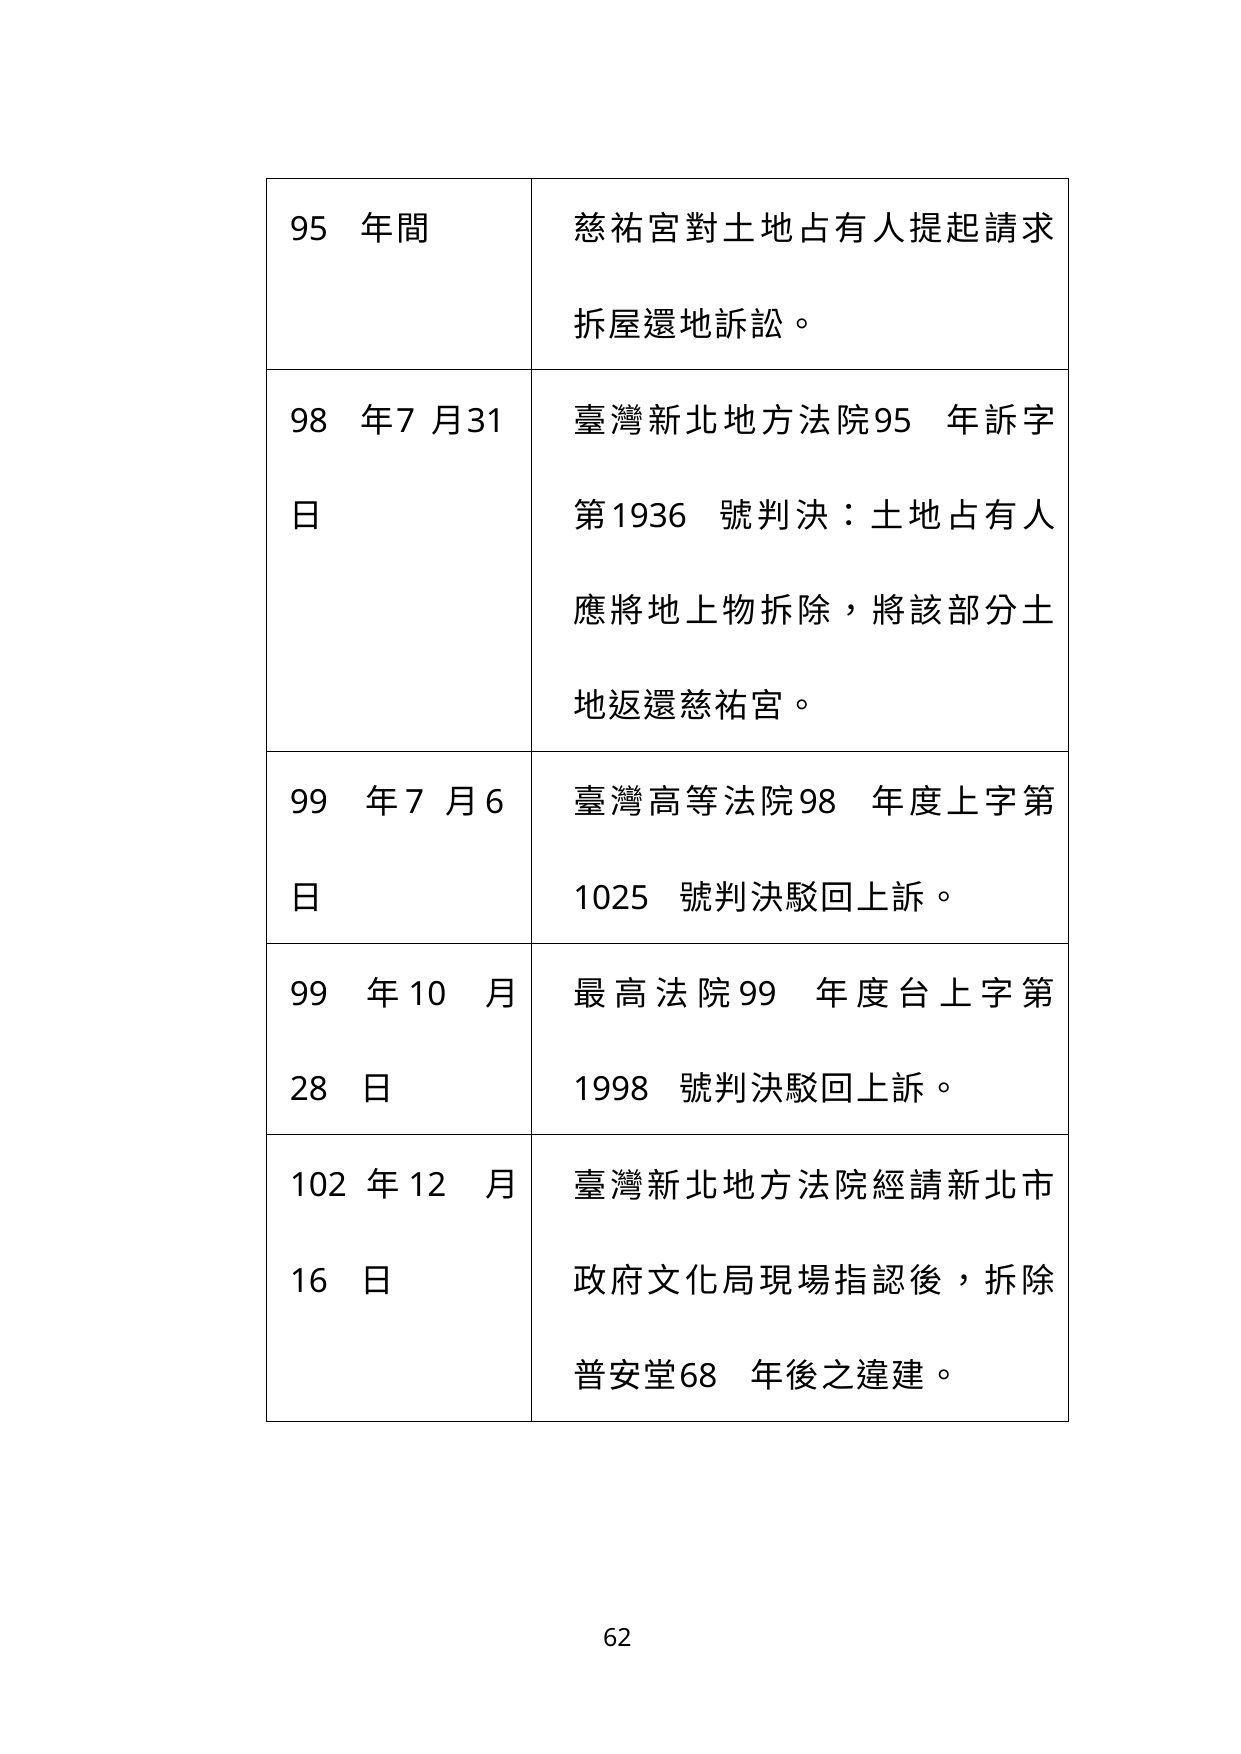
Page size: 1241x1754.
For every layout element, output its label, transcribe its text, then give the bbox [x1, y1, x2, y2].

table_cell 99年10月28日 [267, 944, 531, 1134]
table_cell 臺灣新北地方法院經請新北市政府文化局現場指認後，拆除普安堂68年後之違建。 [532, 1135, 1068, 1421]
table_cell 臺灣新北地方法院95年訴字第1936號判決：土地占有人應將地上物拆除，將該部分土地返還慈祐宮。 [532, 370, 1068, 751]
table_cell 慈祐宮對土地占有人提起請求拆屋還地訴訟。 [532, 179, 1068, 369]
table_cell 102年12月16日 [267, 1135, 531, 1421]
table_cell 95年間 [267, 179, 531, 369]
table_cell 最高法院99年度台上字第1998號判決駁回上訴。 [532, 944, 1068, 1134]
table_cell 臺灣高等法院98年度上字第1025號判決駁回上訴。 [532, 752, 1068, 942]
table_cell 99年7月6日 [267, 752, 531, 942]
table_cell 98年7月31日 [267, 370, 531, 751]
